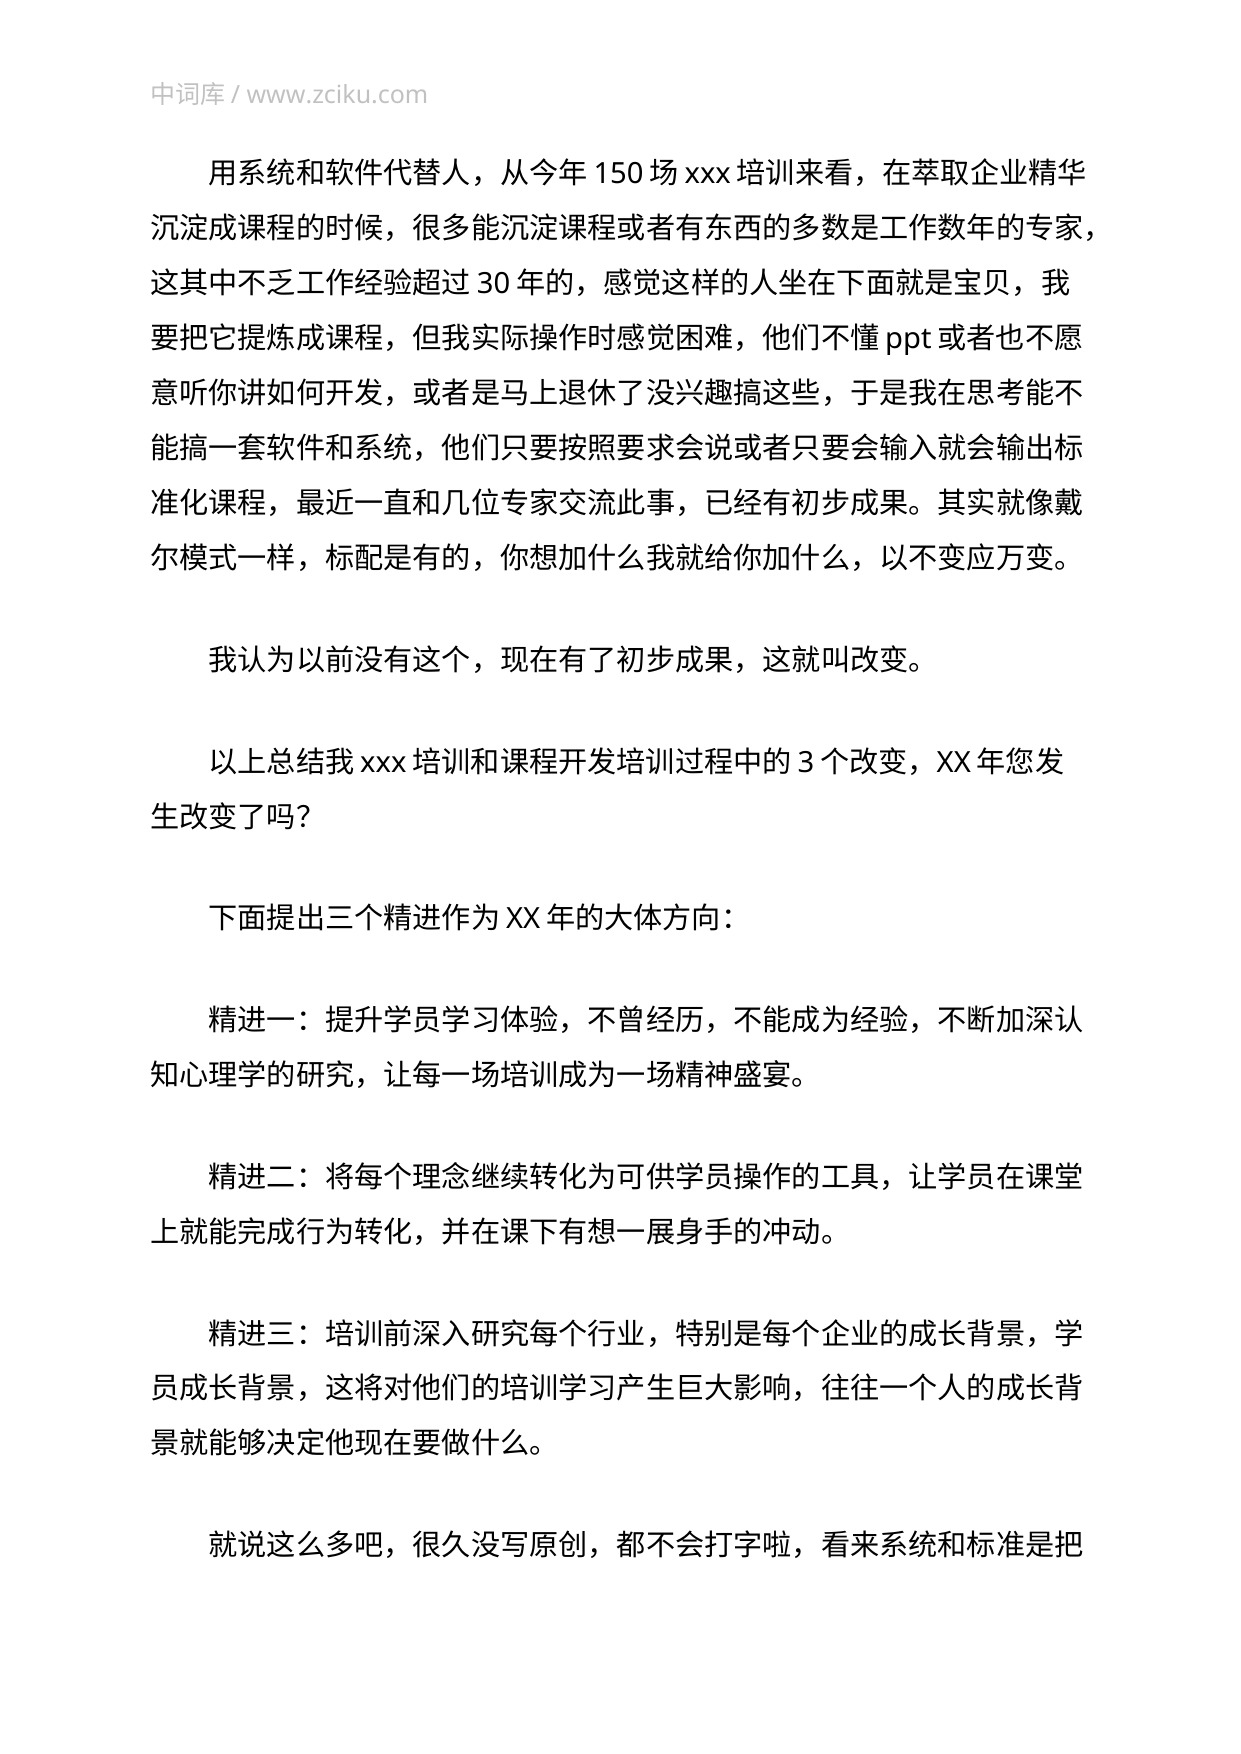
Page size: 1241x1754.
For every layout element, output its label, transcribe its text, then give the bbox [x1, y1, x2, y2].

text 我认为以前没有这个，现在有了初步成果，这就叫改变。 [150, 636, 1090, 679]
text 下面提出三个精进作为XX年的大体方向： [150, 895, 1090, 937]
text 以上总结我xxx培训和课程开发培训过程中的3个改变，XX年您发生改变了吗？ [150, 738, 1090, 835]
text 精进一：提升学员学习体验，不曾经历，不能成为经验，不断加深认知心理学的研究，让每一场培训成为一场精神盛宴。 [150, 997, 1090, 1094]
text 精进三：培训前深入研究每个行业，特别是每个企业的成长背景，学员成长背景，这将对他们的培训学习产生巨大影响，往往一个人的成长背景就能够决定他现在要做什么。 [150, 1310, 1090, 1462]
text 精进二：将每个理念继续转化为可供学员操作的工具，让学员在课堂上就能完成行为转化，并在课下有想一展身手的冲动。 [150, 1153, 1090, 1251]
text 用系统和软件代替人，从今年150场xxx培训来看，在萃取企业精华沉淀成课程的时候，很多能沉淀课程或者有东西的多数是工作数年的专家，这其中不乏工作经验超过30年的，感觉这样的人坐在下面就是宝贝，我要把它提炼成课程，但我实际操作时感觉困难，他们不懂ppt或者也不愿意听你讲如何开发，或者是马上退休了没兴趣搞这些，于是我在思考能不能搞一套软件和系统，他们只要按照要求会说或者只要会输入就会输出标准化课程，最近一直和几位专家交流此事，已经有初步成果。其实就像戴尔模式一样，标配是有的，你想加什么我就给你加什么，以不变应万变。 [150, 150, 1090, 577]
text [150, 1522, 1090, 1564]
